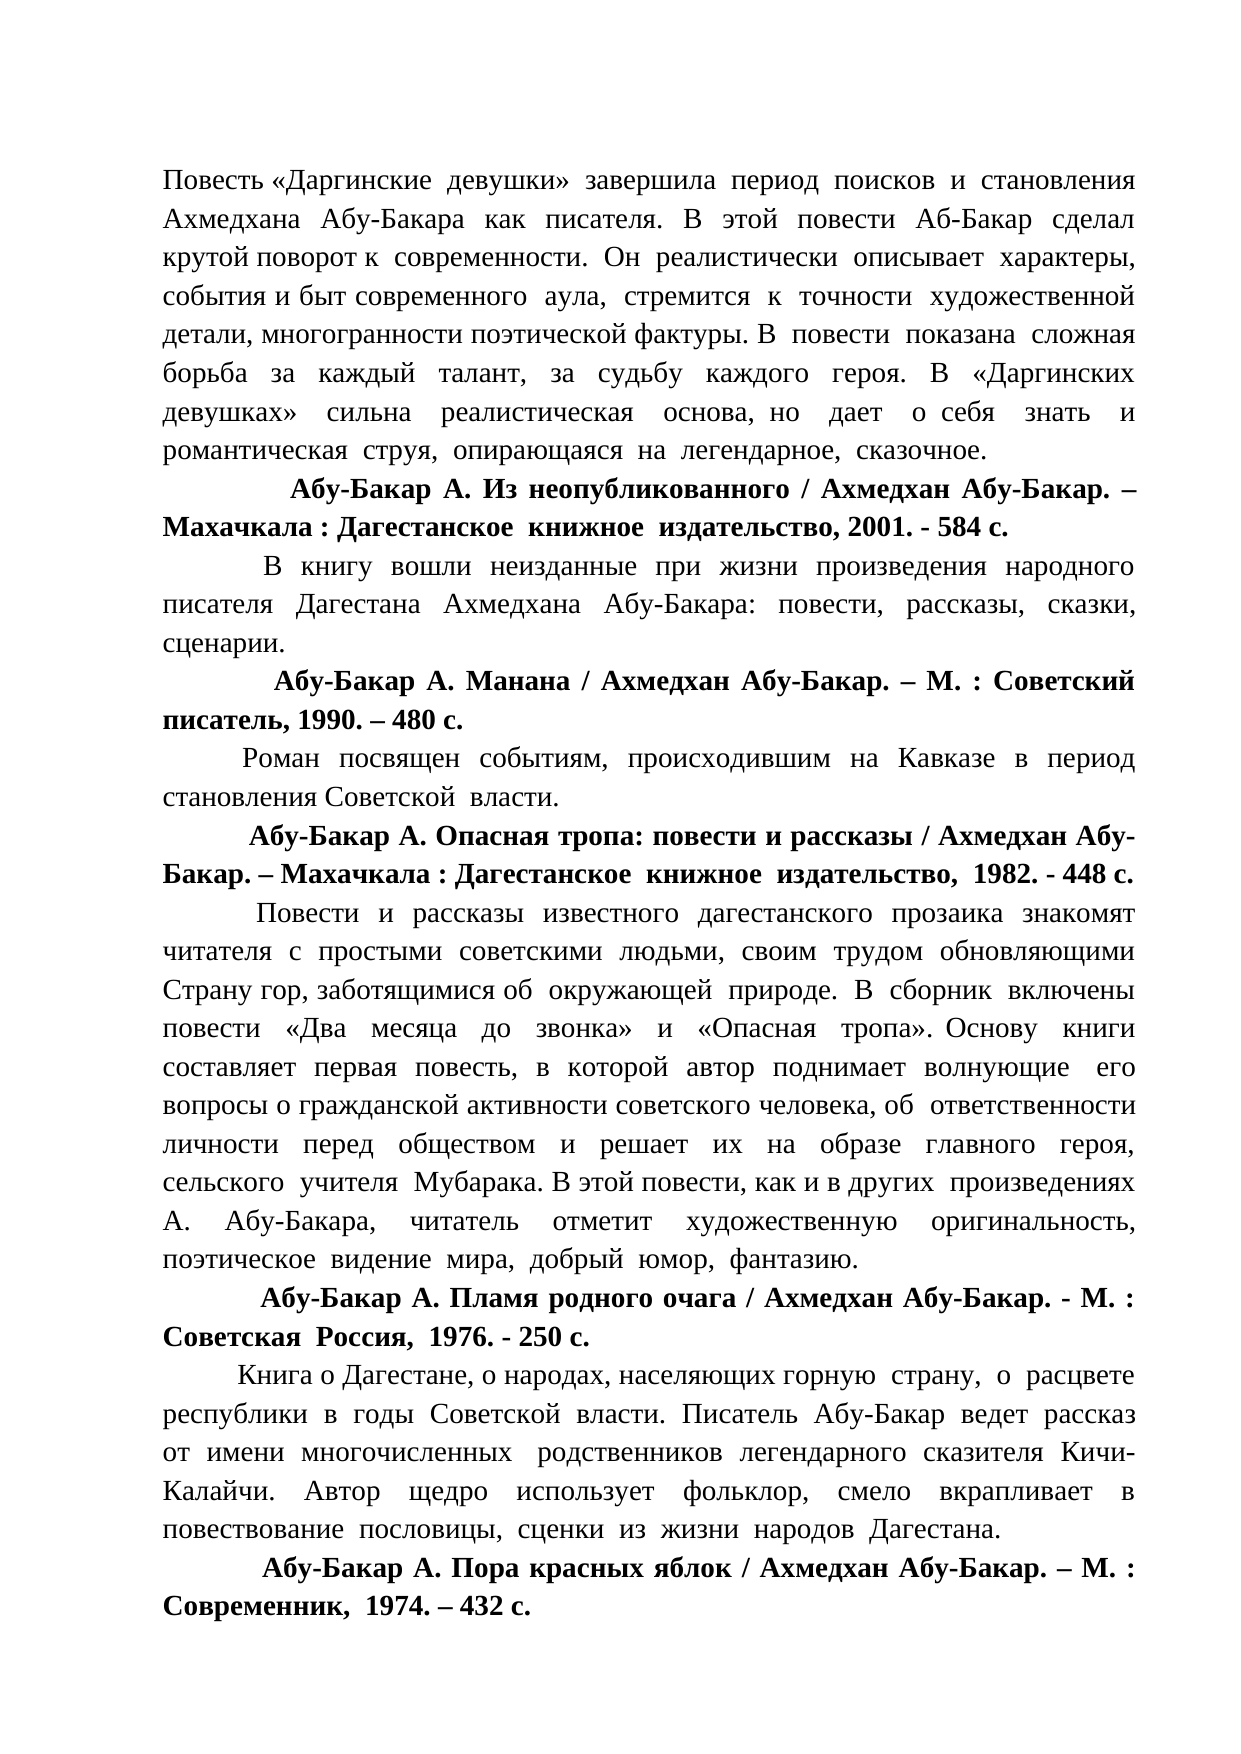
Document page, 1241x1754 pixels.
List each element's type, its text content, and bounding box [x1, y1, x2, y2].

text Абу-Бакар А. Из неопубликованного / Ахмедхан Абу-Бакар. – Махачкала : Дагестанское книжное издательство, 2001. - 584 с. [162, 471, 1137, 543]
text Абу-Бакар А. Опасная тропа: повести и рассказы / Ахмедхан Абу-Бакар. – Махачкала : Дагестанское книжное издательство, 1982. - 448 с. [162, 818, 1137, 890]
text Книга о Дагестане, о народах, населяющих горную страну, о расцвете республики в годы Советской власти. Писатель Абу-Бакар ведет рассказ от имени многочисленных родственников легендарного сказителя Кичи-Калайчи. Автор щедро использует фольклор, смело вкрапливает в повествование пословицы, сценки из жизни народов Дагестана. [162, 1357, 1137, 1545]
text Абу-Бакар А. Пора красных яблок / Ахмедхан Абу-Бакар. – М. : Современник, 1974. – 432 с. [162, 1550, 1137, 1622]
text Повесть «Даргинские девушки» завершила период поисков и становления Ахмедхана Абу-Бакара как писателя. В этой повести Аб-Бакар сделал крутой поворот к современности. Он реалистически описывает характеры, события и быт современного аула, стремится к точности художественной детали, многогранности поэтической фактуры. В повести показана сложная борьба за каждый талант, за судьбу каждого героя. В «Даргинских девушках» сильна реалистическая основа, но дает о себя знать и романтическая струя, опирающаяся на легендарное, сказочное. [162, 162, 1137, 466]
text Абу-Бакар А. Пламя родного очага / Ахмедхан Абу-Бакар. - М. : Советская Россия, 1976. - 250 с. [162, 1280, 1137, 1352]
text Повести и рассказы известного дагестанского прозаика знакомят читателя с простыми советскими людьми, своим трудом обновляющими Страну гор, заботящимися об окружающей природе. В сборник включены повести «Два месяца до звонка» и «Опасная тропа». Основу книги составляет первая повесть, в которой автор поднимает волнующие его вопросы о гражданской активности советского человека, об ответственности личности перед обществом и решает их на образе главного героя, сельского учителя Мубарака. В этой повести, как и в других произведениях А. Абу-Бакара, читатель отметит художественную оригинальность, поэтическое видение мира, добрый юмор, фантазию. [162, 895, 1137, 1275]
text В книгу вошли неизданные при жизни произведения народного писателя Дагестана Ахмедхана Абу-Бакара: повести, рассказы, сказки, сценарии. [162, 548, 1137, 658]
text Абу-Бакар А. Манана / Ахмедхан Абу-Бакар. – М. : Советский писатель, 1990. – 480 с. [162, 663, 1137, 736]
text Роман посвящен событиям, происходившим на Кавказе в период становления Советской власти. [162, 741, 1137, 813]
